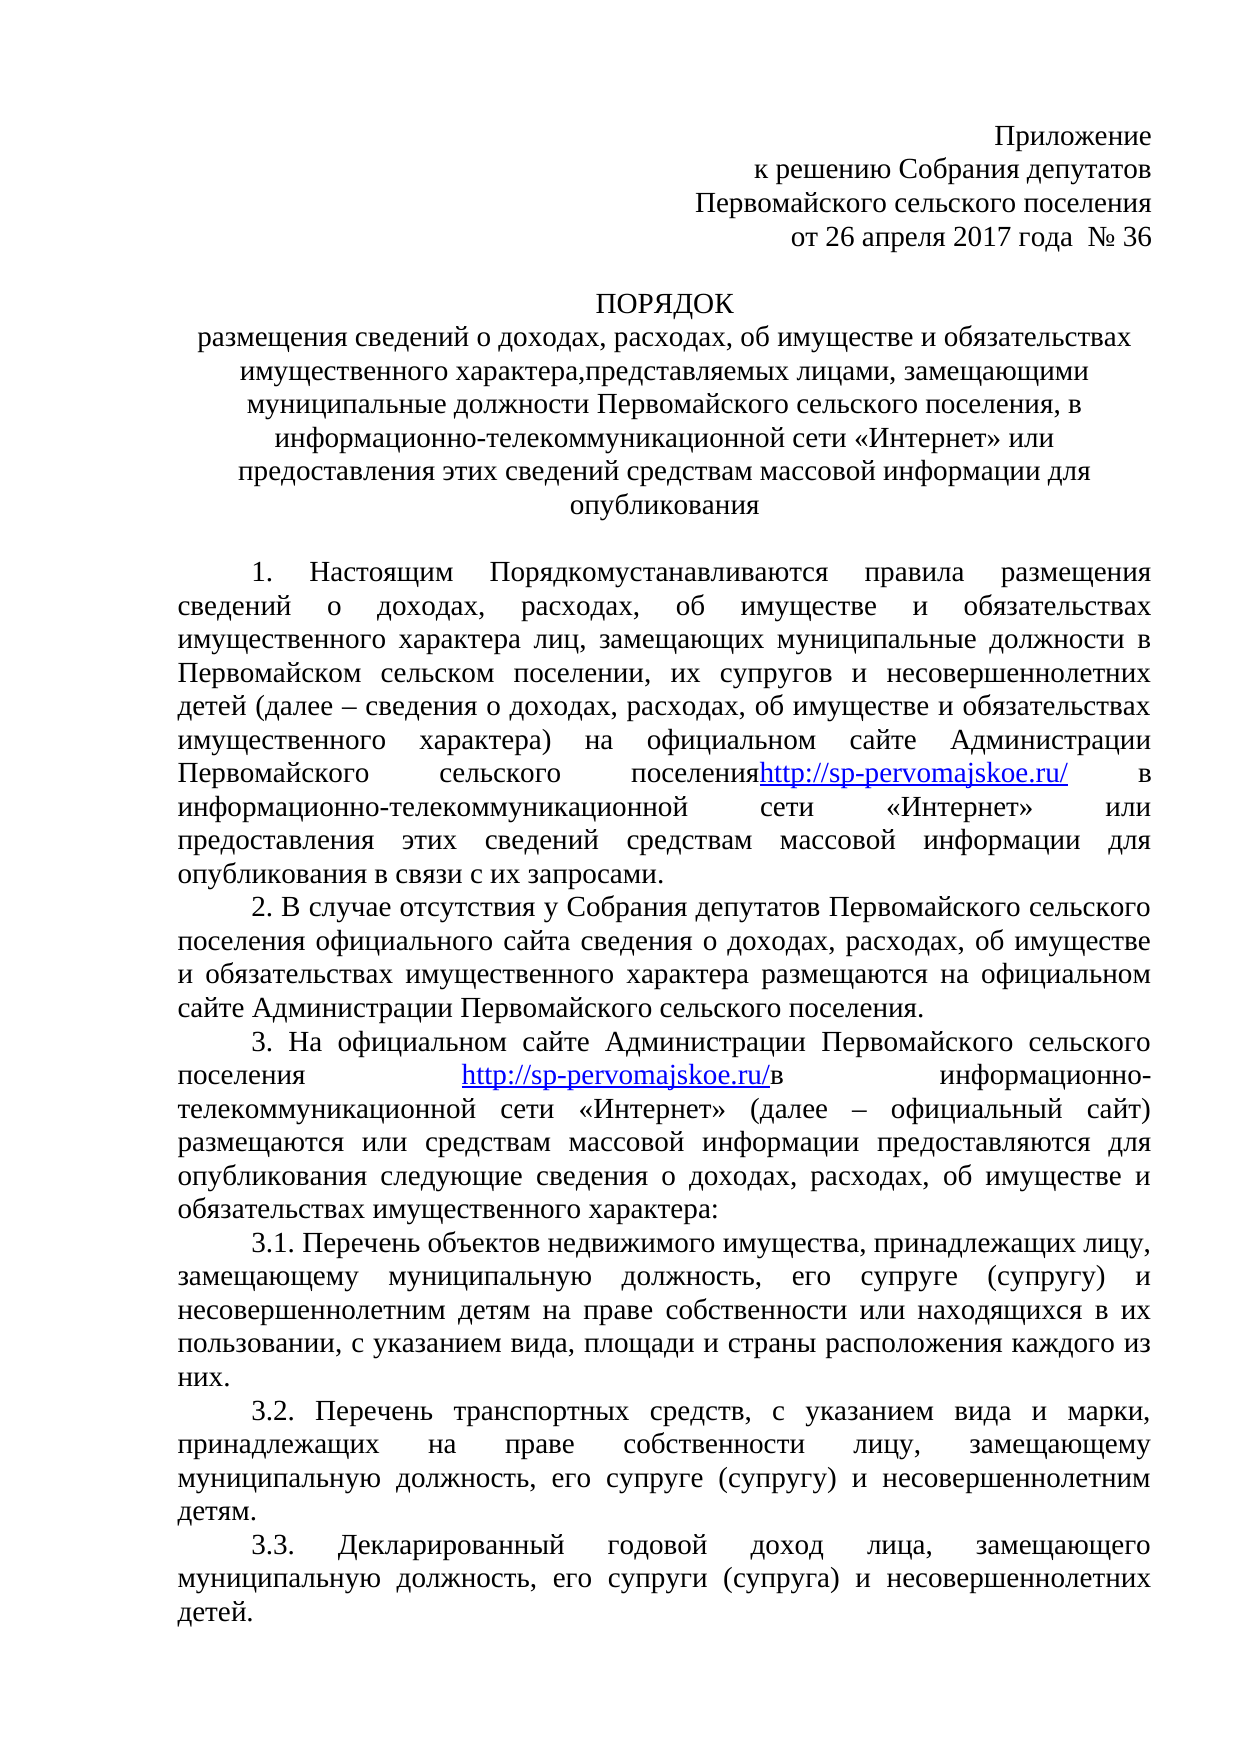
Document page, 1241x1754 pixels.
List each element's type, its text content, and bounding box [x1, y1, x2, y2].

text Приложение [177, 118, 1152, 152]
text 3.2. Перечень транспортных средств, с указанием вида и марки, принадлежащих на праве собственности лицу, замещающему муниципальную должность, его супруге (супругу) и несовершеннолетним детям. [177, 1393, 1152, 1527]
text Первомайского сельского поселения [177, 185, 1152, 219]
text ПОРЯДОК [177, 286, 1152, 319]
text 2. В случае отсутствия у Собрания депутатов Первомайского сельского поселения официального сайта сведения о доходах, расходах, об имуществе и обязательствах имущественного характера размещаются на официальном сайте Администрации Первомайского сельского поселения. [177, 889, 1152, 1024]
text от 26 апреля 2017 года № 36 [177, 219, 1152, 252]
text размещения сведений о доходах, расходах, об имуществе и обязательствах [177, 319, 1152, 353]
text к решению Собрания депутатов [177, 152, 1152, 185]
text имущественного характера,представляемых лицами, замещающими [177, 353, 1152, 386]
text 3.1. Перечень объектов недвижимого имущества, принадлежащих лицу, замещающему муниципальную должность, его супруге (супругу) и несовершеннолетним детям на праве собственности или находящихся в их пользовании, с указанием вида, площади и страны расположения каждого из них. [177, 1225, 1152, 1393]
text 1. Настоящим Порядкомустанавливаются правила размещения сведений о доходах, расходах, об имуществе и обязательствах имущественного характера лиц, замещающих муниципальные должности в Первомайском сельском поселении, их супругов и несовершеннолетних детей (далее – сведения о доходах, расходах, об имуществе и обязательствах имущественного характера) на официальном сайте Администрации Первомайского сельского поселенияhttp://sp-pervomajskoe.ru/ в информационно-телекоммуникационной сети «Интернет» или предоставления этих сведений средствам массовой информации для опубликования в связи с их запросами. [177, 554, 1152, 889]
text муниципальные должности Первомайского сельского поселения, в информационно-телекоммуникационной сети «Интернет» или предоставления этих сведений средствам массовой информации для опубликования [177, 386, 1152, 521]
text 3.3. Декларированный годовой доход лица, замещающего муниципальную должность, его супруги (супруга) и несовершеннолетних детей. [177, 1527, 1152, 1627]
text 3. На официальном сайте Администрации Первомайского сельского поселения http://sp-pervomajskoe.ru/в информационно-телекоммуникационной сети «Интернет» (далее – официальный сайт) размещаются или средствам массовой информации предоставляются для опубликования следующие сведения о доходах, расходах, об имуществе и обязательствах имущественного характера: [177, 1024, 1152, 1225]
